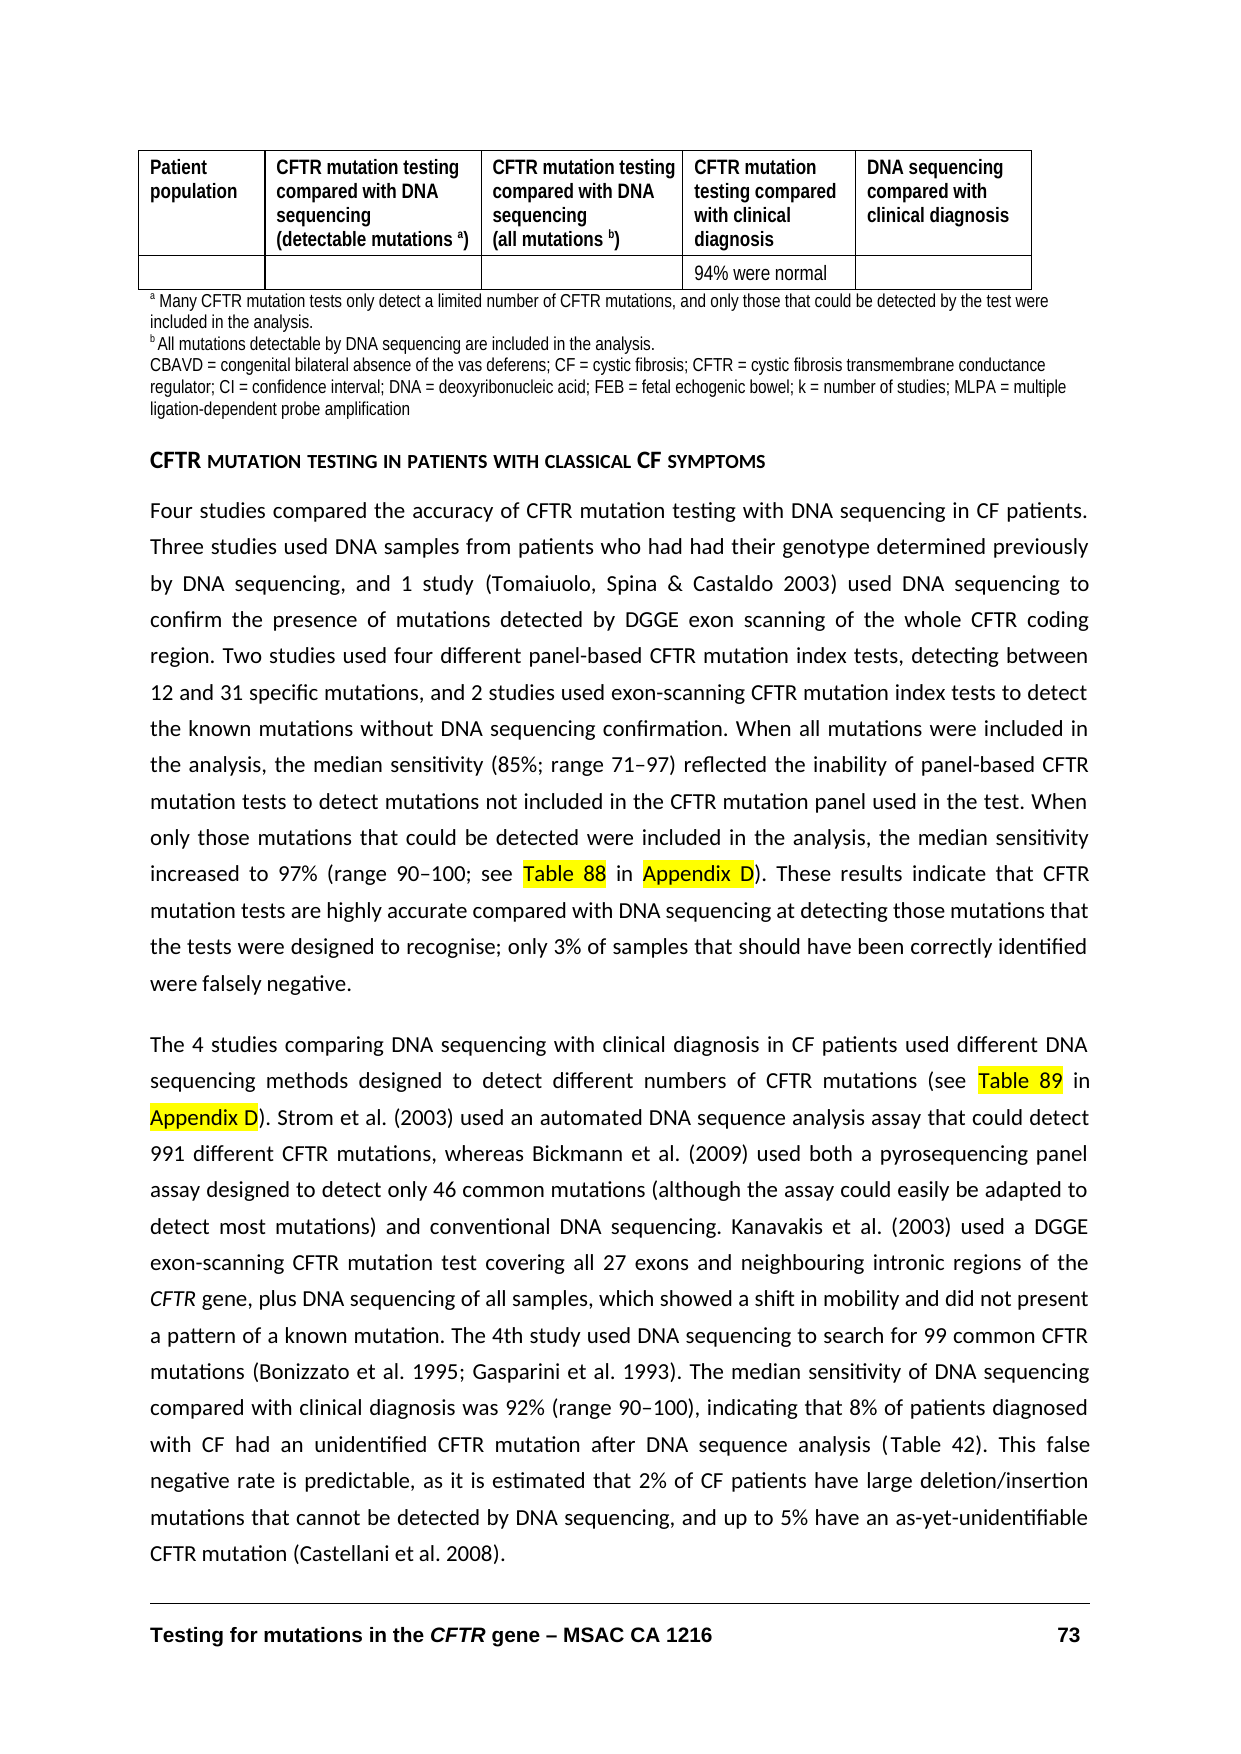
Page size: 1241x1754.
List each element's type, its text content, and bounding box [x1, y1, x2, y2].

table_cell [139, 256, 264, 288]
text Four studies compared the accuracy of CFTR mutation testing with DNA sequencing in CF patients. Three studies used DNA samples from patients who had had their genotype determined previously by DNA sequencing, and 1 study (Tomaiuolo, Spina & Castaldo 2003) used DNA sequencing to confirm the presence of mutations detected by DGGE exon scanning of the whole CFTR coding region. Two studies used four different panel-based CFTR mutation index tests, detecting between 12 and 31 specific mutations, and 2 studies used exon-scanning CFTR mutation index tests to detect the known mutations without DNA sequencing confirmation. When all mutations were included in the analysis, the median sensitivity (85%; range 71–97) reflected the inability of panel-based CFTR mutation tests to detect mutations not included in the CFTR mutation panel used in the test. When only those mutations that could be detected were included in the analysis, the median sensitivity increased to 97% (range 90–100; see Table 88 in Appendix D). These results indicate that CFTR mutation tests are highly accurate compared with DNA sequencing at detecting those mutations that the tests were designed to recognise; only 3% of samples that should have been correctly identified were falsely negative. [150, 496, 1090, 997]
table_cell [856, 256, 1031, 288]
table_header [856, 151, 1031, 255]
text a Many CFTR mutation tests only detect a limited number of CFTR mutations, and only those that could be detected by the test were included in the analysis. [150, 289, 1096, 333]
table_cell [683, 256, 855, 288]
text b All mutations detectable by DNA sequencing are included in the analysis. [150, 333, 1096, 354]
text CBAVD = congenital bilateral absence of the vas deferens; CF = cystic fibrosis; CFTR = cystic fibrosis transmembrane conductance regulator; CI = confidence interval; DNA = deoxyribonucleic acid; FEB = fetal echogenic bowel; k = number of studies; MLPA = multiple ligation-dependent probe amplification [150, 354, 1096, 419]
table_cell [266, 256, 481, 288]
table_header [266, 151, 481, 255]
subtitle CFTR mutation testing in patients with classical CF symptoms [150, 444, 1090, 474]
text The 4 studies comparing DNA sequencing with clinical diagnosis in CF patients used different DNA sequencing methods designed to detect different numbers of CFTR mutations (see Table 89 in Appendix D). Strom et al. (2003) used an automated DNA sequence analysis assay that could detect 991 different CFTR mutations, whereas Bickmann et al. (2009) used both a pyrosequencing panel assay designed to detect only 46 common mutations (although the assay could easily be adapted to detect most mutations) and conventional DNA sequencing. Kanavakis et al. (2003) used a DGGE exon-scanning CFTR mutation test covering all 27 exons and neighbouring intronic regions of the CFTR gene, plus DNA sequencing of all samples, which showed a shift in mobility and did not present a pattern of a known mutation. The 4th study used DNA sequencing to search for 99 common CFTR mutations (Bonizzato et al. 1995; Gasparini et al. 1993). The median sensitivity of DNA sequencing compared with clinical diagnosis was 92% (range 90–100), indicating that 8% of patients diagnosed with CF had an unidentified CFTR mutation after DNA sequence analysis (Table 42). This false negative rate is predictable, as it is estimated that 2% of CF patients have large deletion/insertion mutations that cannot be detected by DNA sequencing, and up to 5% have an as-yet-unidentifiable CFTR mutation (Castellani et al. 2008). [150, 1030, 1090, 1567]
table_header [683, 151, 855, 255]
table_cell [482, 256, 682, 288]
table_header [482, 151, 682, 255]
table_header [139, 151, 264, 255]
